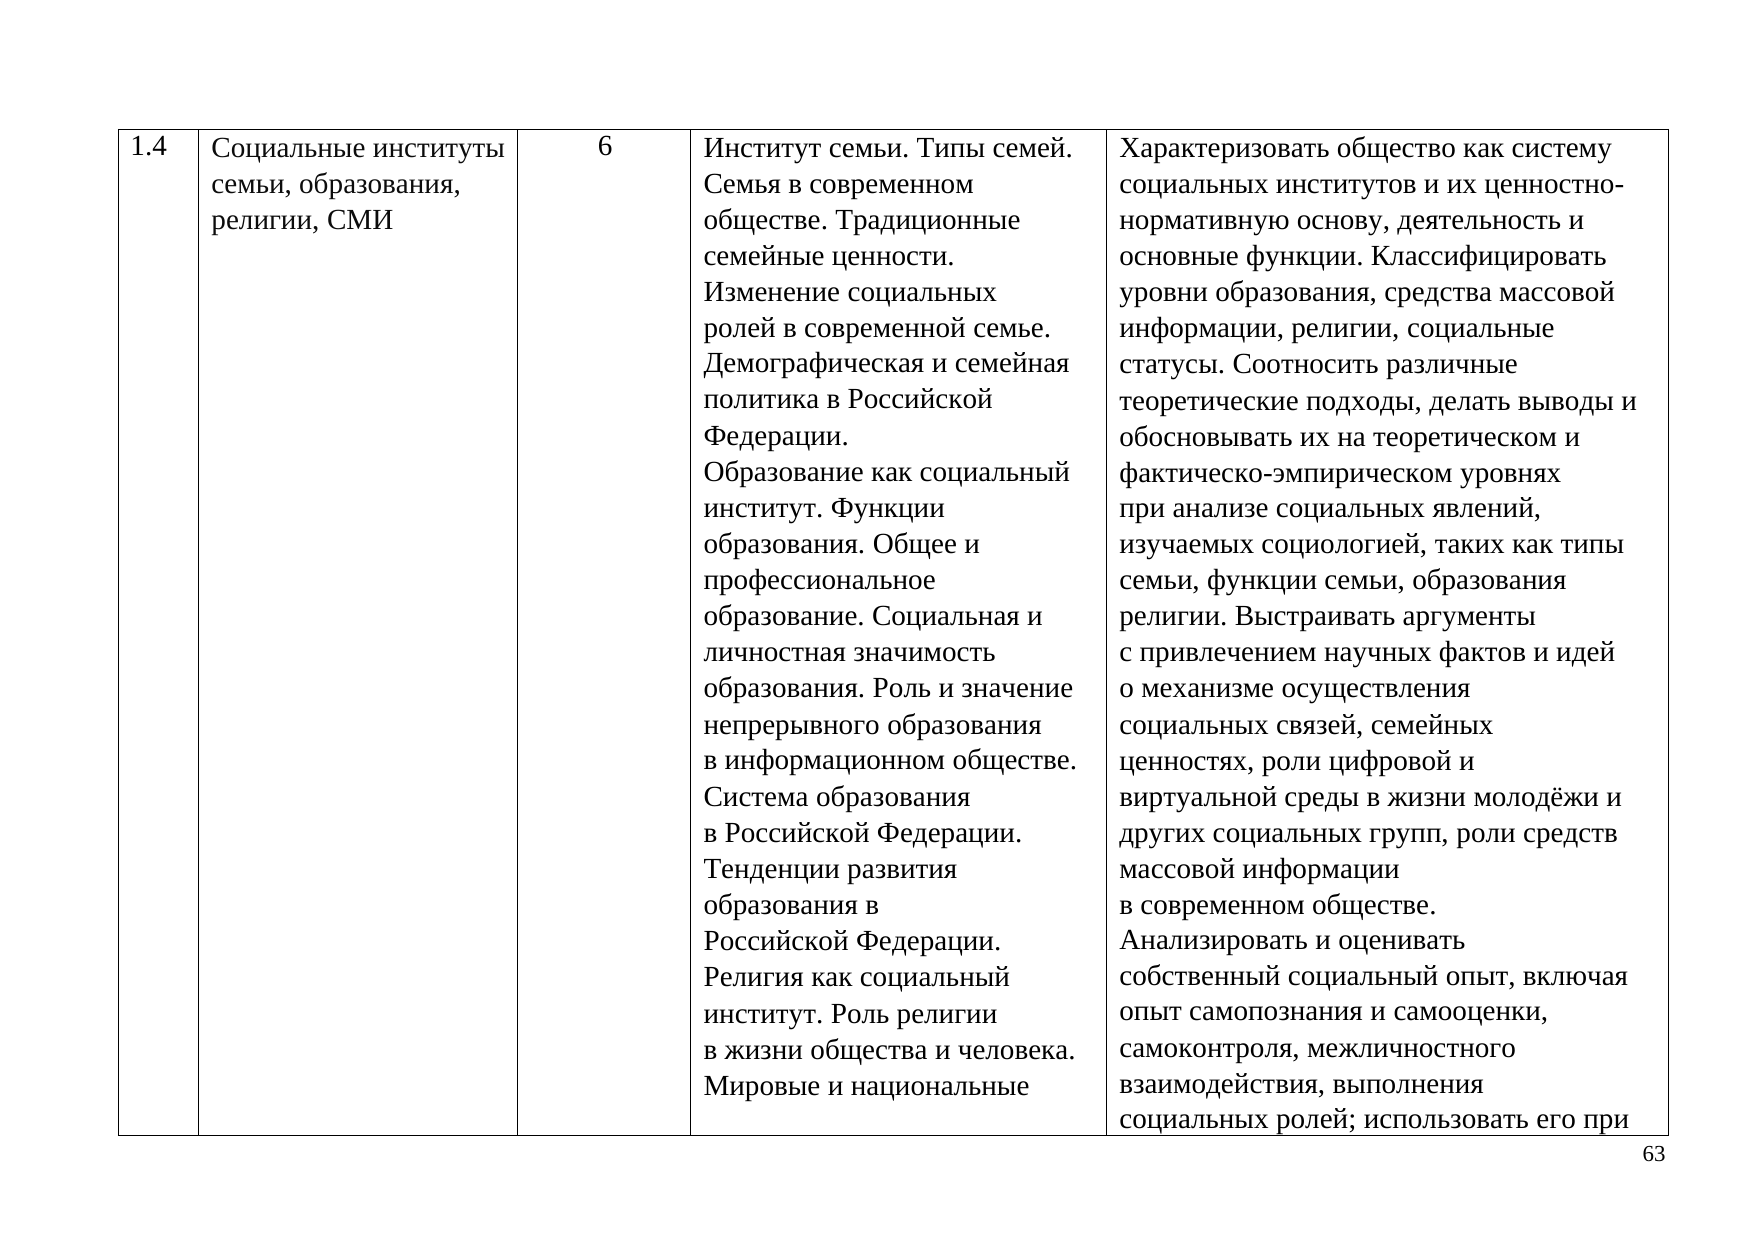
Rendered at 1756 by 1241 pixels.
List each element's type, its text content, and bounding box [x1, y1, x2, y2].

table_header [1107, 130, 1668, 1135]
table_header 6 [518, 130, 690, 1135]
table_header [199, 130, 517, 1135]
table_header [691, 130, 1106, 1135]
table_header 1.4 [119, 130, 198, 1135]
